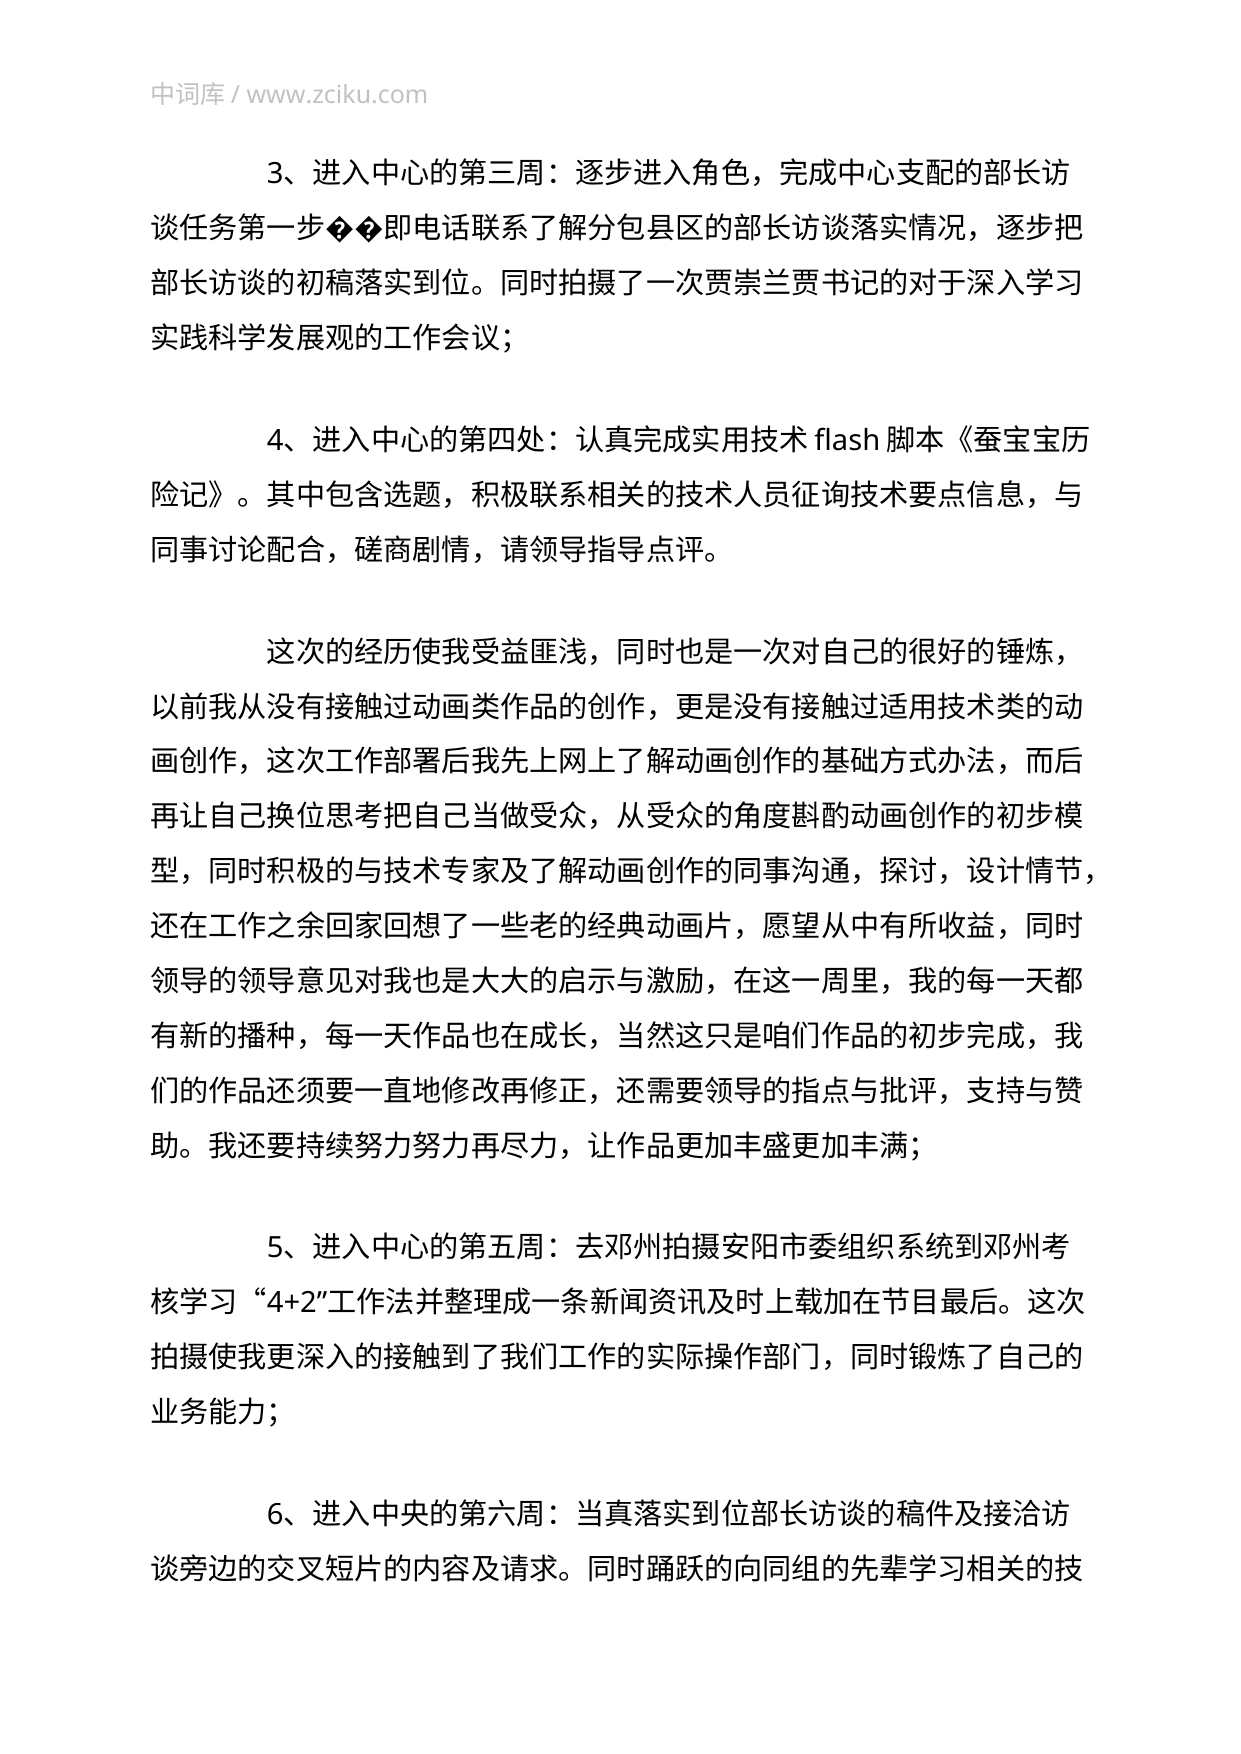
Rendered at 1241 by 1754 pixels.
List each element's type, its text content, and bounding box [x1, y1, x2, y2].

text 3、进入中心的第三周：逐步进入角色，完成中心支配的部长访谈任务第一步��即电话联系了解分包县区的部长访谈落实情况，逐步把部长访谈的初稿落实到位。同时拍摄了一次贾崇兰贾书记的对于深入学习实践科学发展观的工作会议； [150, 150, 1090, 357]
text 4、进入中心的第四处：认真完成实用技术flash脚本《蚕宝宝历险记》。其中包含选题，积极联系相关的技术人员征询技术要点信息，与同事讨论配合，磋商剧情，请领导指导点评。 [150, 417, 1090, 569]
text 5、进入中心的第五周：去邓州拍摄安阳市委组织系统到邓州考核学习“4+2”工作法并整理成一条新闻资讯及时上载加在节目最后。这次拍摄使我更深入的接触到了我们工作的实际操作部门，同时锻炼了自己的业务能力； [150, 1224, 1090, 1431]
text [150, 1491, 1090, 1588]
text 这次的经历使我受益匪浅，同时也是一次对自己的很好的锤炼，以前我从没有接触过动画类作品的创作，更是没有接触过适用技术类的动画创作，这次工作部署后我先上网上了解动画创作的基础方式办法，而后再让自己换位思考把自己当做受众，从受众的角度斟酌动画创作的初步模型，同时积极的与技术专家及了解动画创作的同事沟通，探讨，设计情节，还在工作之余回家回想了一些老的经典动画片，愿望从中有所收益，同时领导的领导意见对我也是大大的启示与激励，在这一周里，我的每一天都有新的播种，每一天作品也在成长，当然这只是咱们作品的初步完成，我们的作品还须要一直地修改再修正，还需要领导的指点与批评，支持与赞助。我还要持续努力努力再尽力，让作品更加丰盛更加丰满； [150, 628, 1090, 1164]
